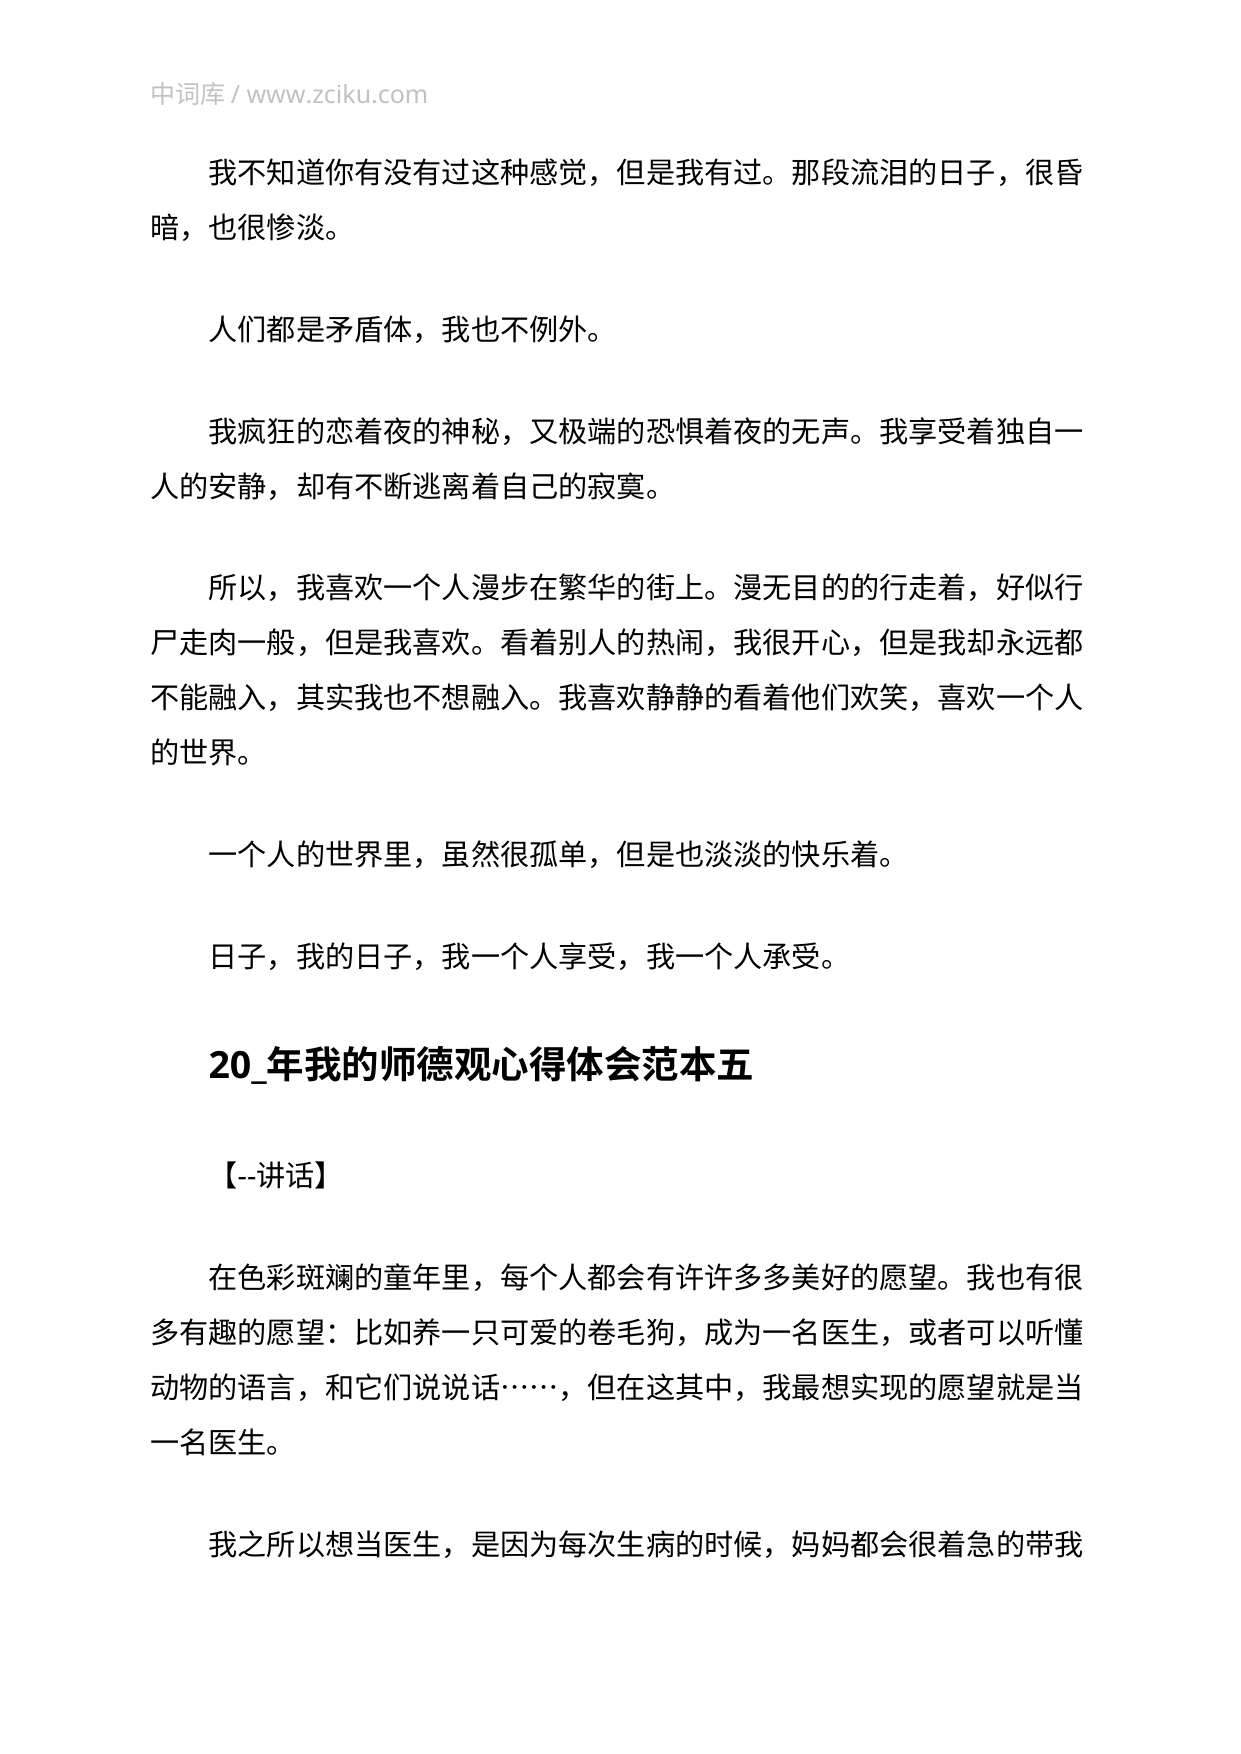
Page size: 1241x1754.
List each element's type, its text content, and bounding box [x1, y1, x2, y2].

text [150, 1521, 1090, 1563]
text 我不知道你有没有过这种感觉，但是我有过。那段流泪的日子，很昏暗，也很惨淡。 [150, 150, 1090, 247]
text 我疯狂的恋着夜的神秘，又极端的恐惧着夜的无声。我享受着独自一人的安静，却有不断逃离着自己的寂寞。 [150, 408, 1090, 506]
text 一个人的世界里，虽然很孤单，但是也淡淡的快乐着。 [150, 832, 1090, 874]
text 20_年我的师德观心得体会范本五 [150, 1035, 1090, 1089]
text 人们都是矛盾体，我也不例外。 [150, 307, 1090, 349]
text 在色彩斑斓的童年里，每个人都会有许许多多美好的愿望。我也有很多有趣的愿望：比如养一只可爱的卷毛狗，成为一名医生，或者可以听懂动物的语言，和它们说说话……，但在这其中，我最想实现的愿望就是当一名医生。 [150, 1255, 1090, 1462]
text 日子，我的日子，我一个人享受，我一个人承受。 [150, 933, 1090, 976]
text 【--讲话】 [150, 1153, 1090, 1195]
text 所以，我喜欢一个人漫步在繁华的街上。漫无目的的行走着，好似行尸走肉一般，但是我喜欢。看着别人的热闹，我很开心，但是我却永远都不能融入，其实我也不想融入。我喜欢静静的看着他们欢笑，喜欢一个人的世界。 [150, 565, 1090, 772]
